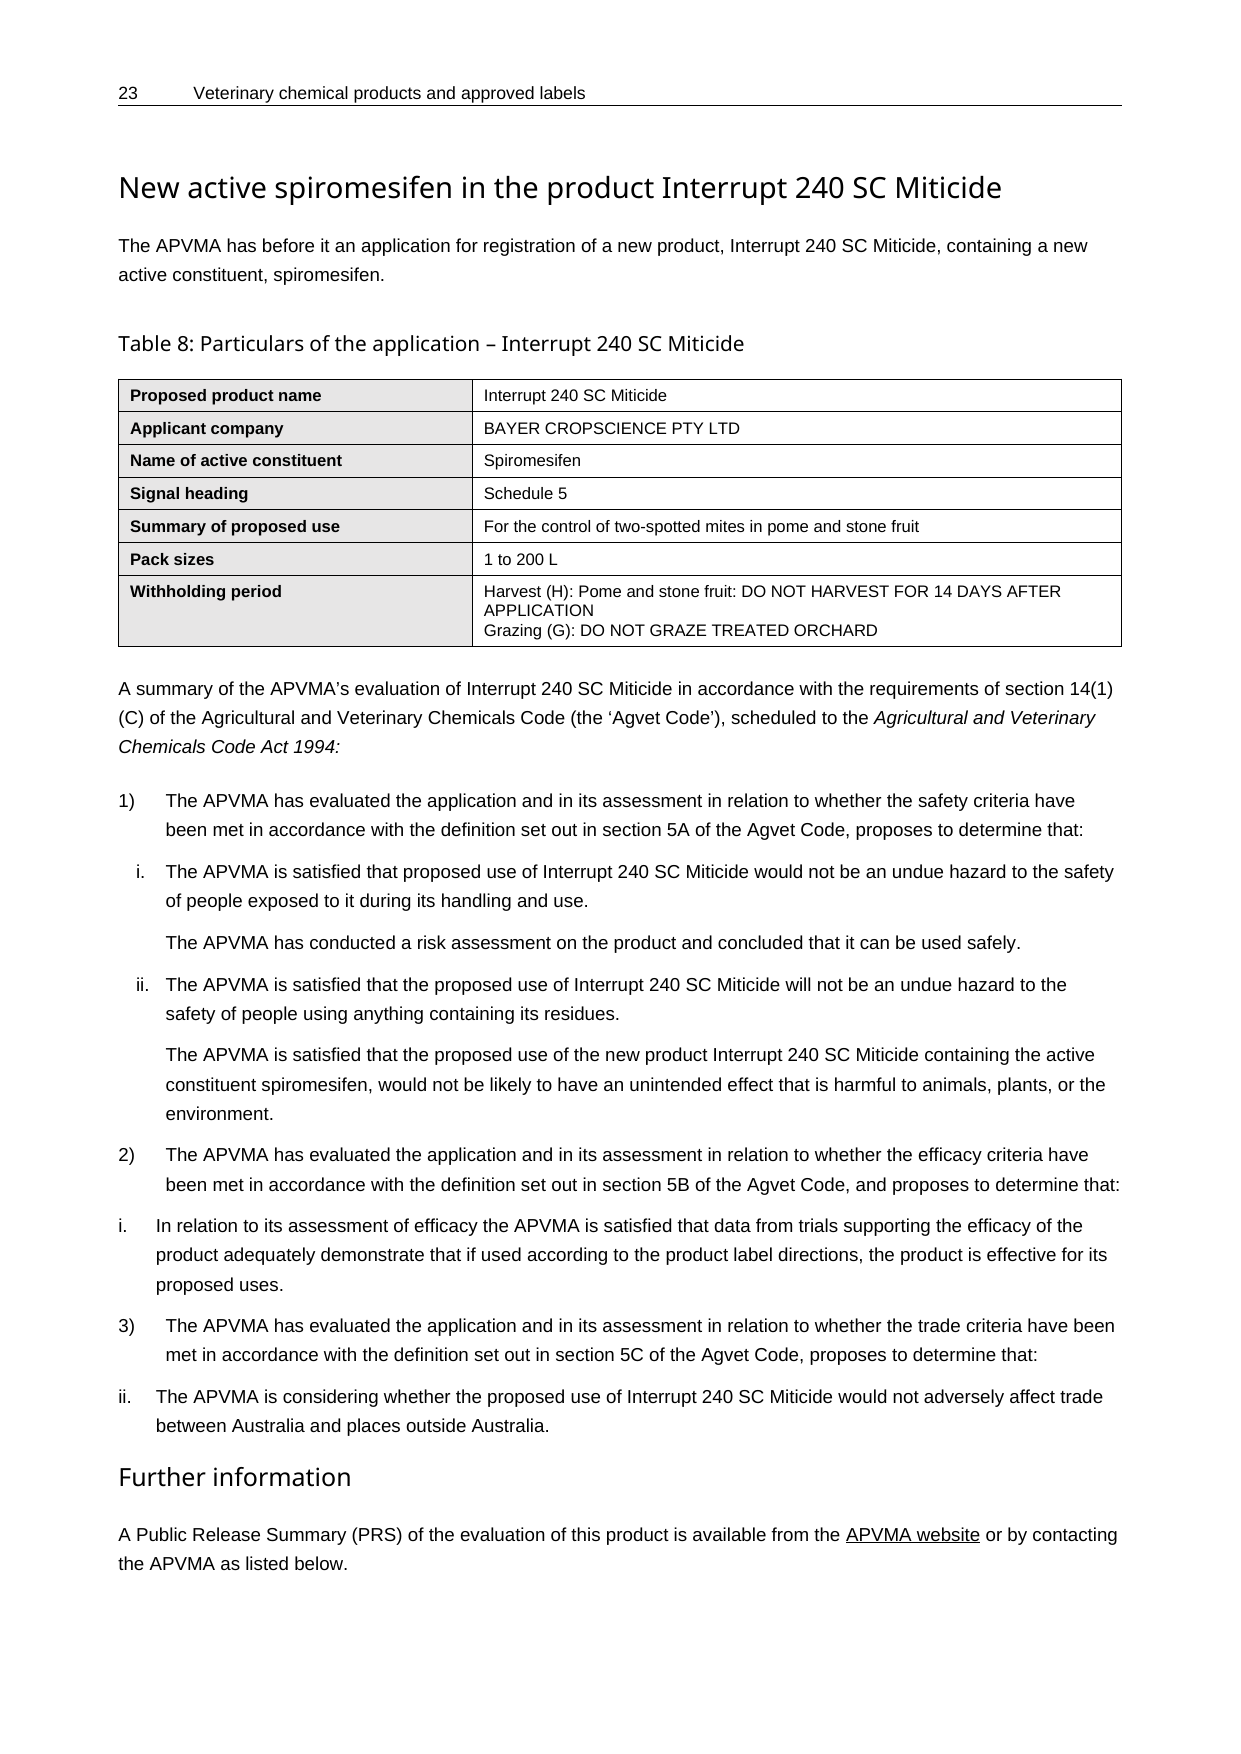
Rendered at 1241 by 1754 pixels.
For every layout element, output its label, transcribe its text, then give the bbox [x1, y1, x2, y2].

table_cell Spiromesifen [473, 445, 1121, 477]
table_cell BAYER CROPSCIENCE PTY LTD [473, 412, 1121, 444]
list In relation to its assessment of efficacy the APVMA is satisfied that data from trials supporting the efficacy of the product adequately demonstrate that if used according to the product label directions, the product is effective for its proposed uses. [118, 1209, 1122, 1297]
table_header Proposed product name [119, 380, 472, 411]
table_cell Schedule 5 [473, 478, 1121, 509]
text A summary of the APVMA’s evaluation of Interrupt 240 SC Miticide in accordance with the requirements of section 14(1)(C) of the Agricultural and Veterinary Chemicals Code (the ‘Agvet Code’), scheduled to the Agricultural and Veterinary Chemicals Code Act 1994: [118, 672, 1122, 759]
list The APVMA has evaluated the application and in its assessment in relation to whether the trade criteria have been met in accordance with the definition set out in section 5C of the Agvet Code, proposes to determine that: [118, 1309, 1122, 1368]
text The APVMA has before it an application for registration of a new product, Interrupt 240 SC Miticide, containing a new active constituent, spiromesifen. [118, 229, 1122, 287]
table_cell Signal heading [119, 478, 472, 509]
list The APVMA is satisfied that the proposed use of Interrupt 240 SC Miticide will not be an undue hazard to the safety of people using anything containing its residues. [136, 968, 1122, 1026]
subtitle New active spiromesifen in the product Interrupt 240 SC Miticide [118, 175, 1122, 204]
table_cell For the control of two-spotted mites in pome and stone fruit [473, 510, 1121, 542]
list The APVMA is satisfied that the proposed use of the new product Interrupt 240 SC Miticide containing the active constituent spiromesifen, would not be likely to have an unintended effect that is harmful to animals, plants, or the environment. [165, 1038, 1122, 1126]
table_cell Withholding period [119, 576, 472, 646]
table_cell Harvest (H): Pome and stone fruit: DO NOT HARVEST FOR 14 DAYS AFTER APPLICATION Grazing (G): DO NOT GRAZE TREATED ORCHARD [473, 576, 1121, 646]
table_cell Applicant company [119, 412, 472, 444]
list The APVMA has evaluated the application and in its assessment in relation to whether the safety criteria have been met in accordance with the definition set out in section 5A of the Agvet Code, proposes to determine that: [118, 784, 1122, 843]
list The APVMA is satisfied that proposed use of Interrupt 240 SC Miticide would not be an undue hazard to the safety of people exposed to it during its handling and use. [136, 855, 1122, 913]
list The APVMA has conducted a risk assessment on the product and concluded that it can be used safely. [165, 926, 1122, 955]
table_header Interrupt 240 SC Miticide [473, 380, 1121, 411]
subtitle Further information [118, 1463, 1122, 1493]
table_cell Summary of proposed use [119, 510, 472, 542]
list The APVMA is considering whether the proposed use of Interrupt 240 SC Miticide would not adversely affect trade between Australia and places outside Australia. [118, 1380, 1122, 1438]
table_cell 1 to 200 L [473, 543, 1121, 575]
text A Public Release Summary (PRS) of the evaluation of this product is available from the APVMA website or by contacting the APVMA as listed below. [118, 1518, 1122, 1576]
table_cell Name of active constituent [119, 445, 472, 477]
table_cell Pack sizes [119, 543, 472, 575]
list The APVMA has evaluated the application and in its assessment in relation to whether the efficacy criteria have been met in accordance with the definition set out in section 5B of the Agvet Code, and proposes to determine that: [118, 1138, 1122, 1197]
